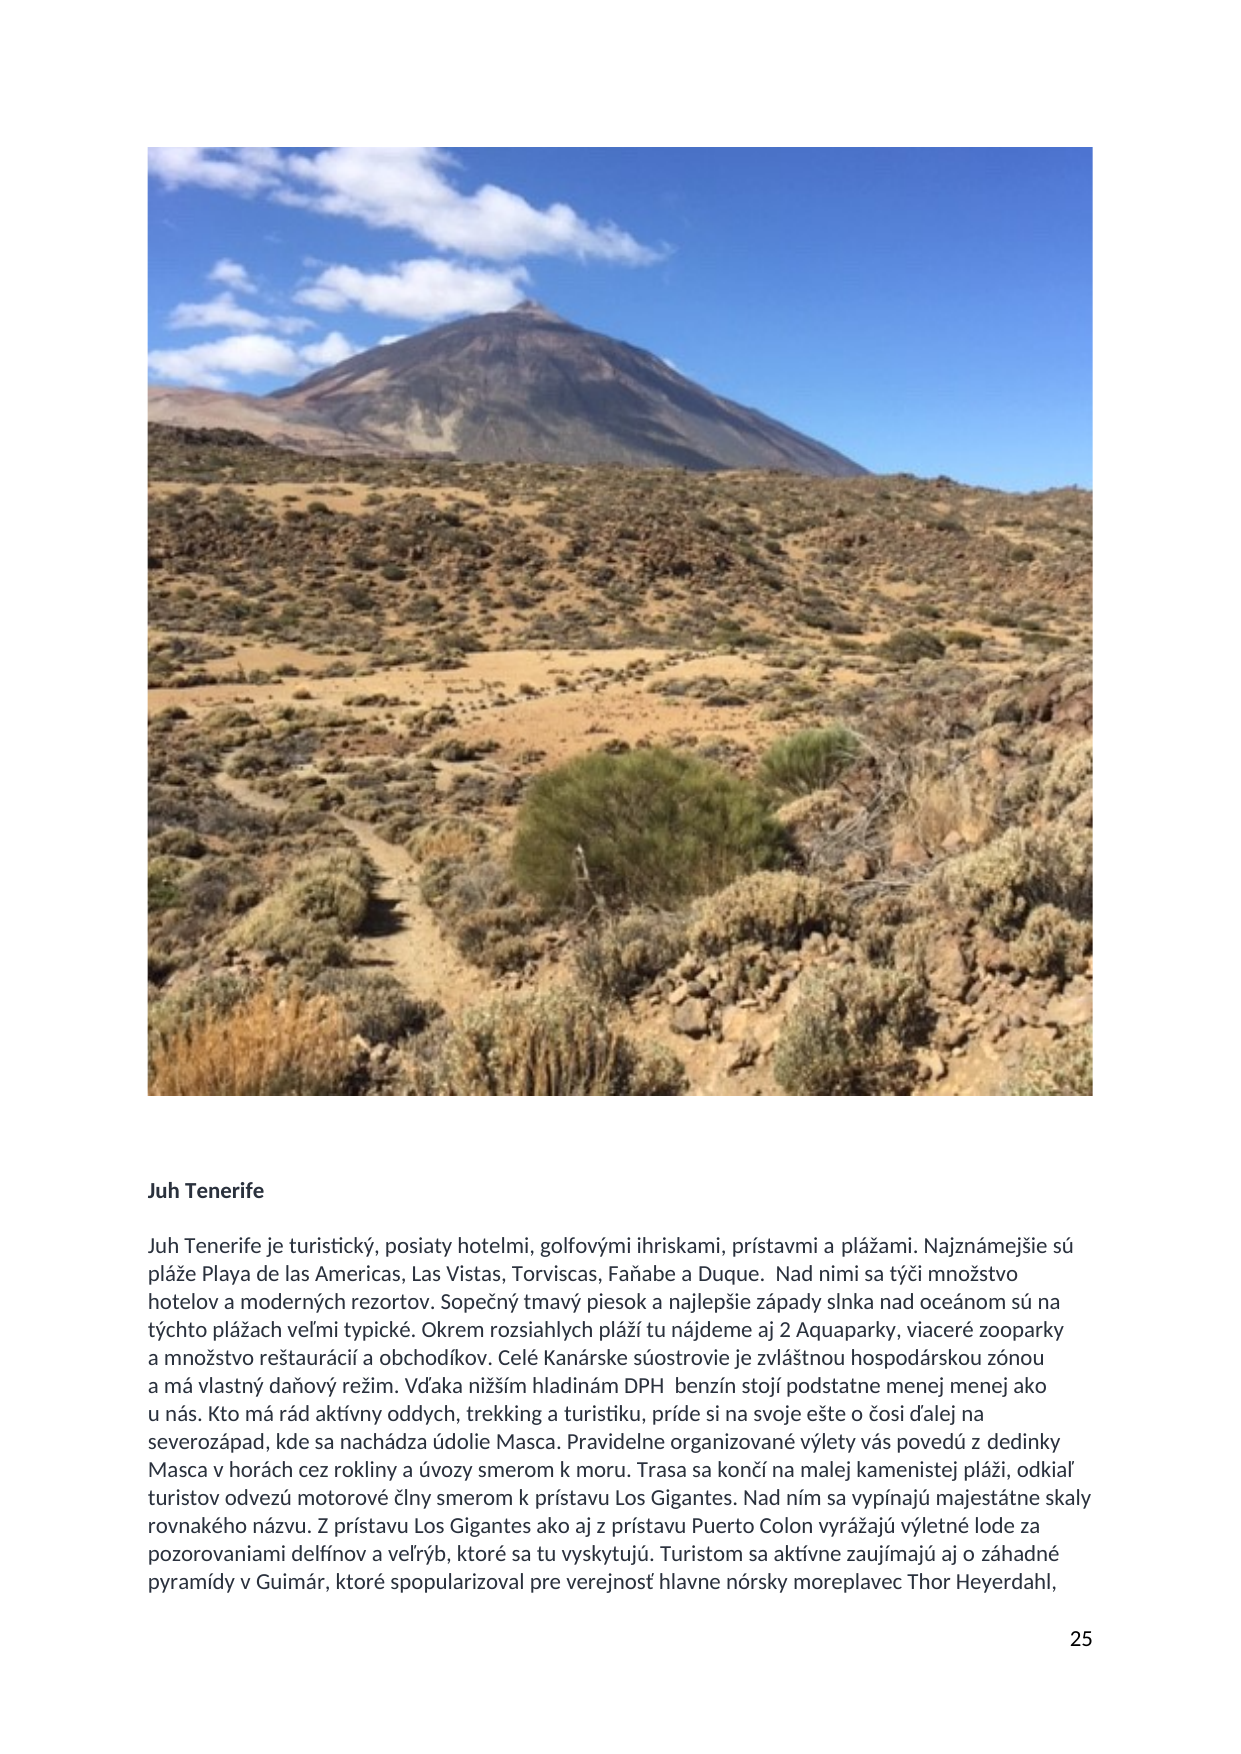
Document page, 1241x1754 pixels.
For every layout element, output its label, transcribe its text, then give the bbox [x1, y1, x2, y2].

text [148, 1231, 1093, 1596]
text Juh Tenerife [148, 1177, 1093, 1205]
picture [147, 147, 1093, 1096]
